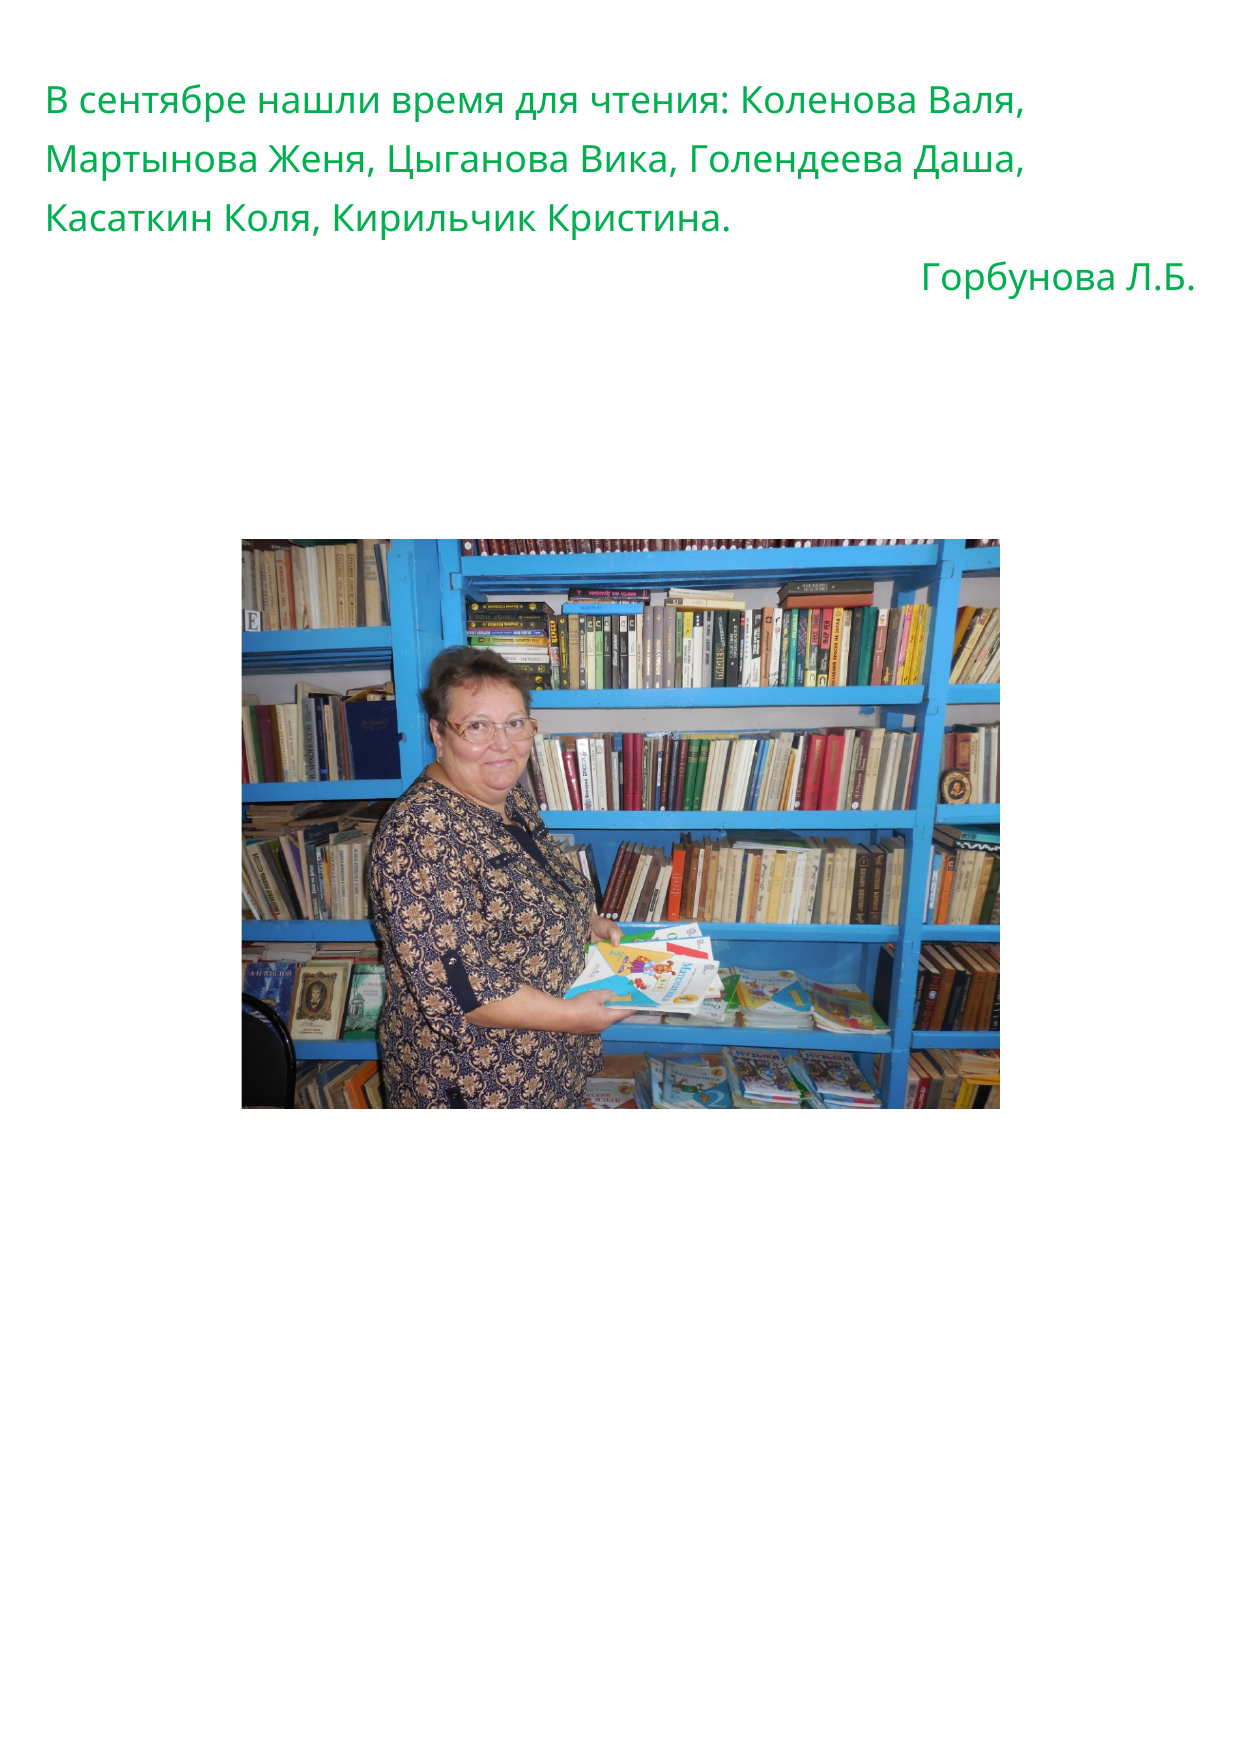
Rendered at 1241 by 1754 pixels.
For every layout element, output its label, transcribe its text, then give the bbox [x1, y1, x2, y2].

picture [241, 539, 1000, 1109]
text В сентябре нашли время для чтения: Коленова Валя, Мартынова Женя, Цыганова Вика, Голендеева Даша, Касаткин Коля, Кирильчик Кристина. [44, 74, 1196, 242]
text Горбунова Л.Б. [44, 250, 1196, 301]
